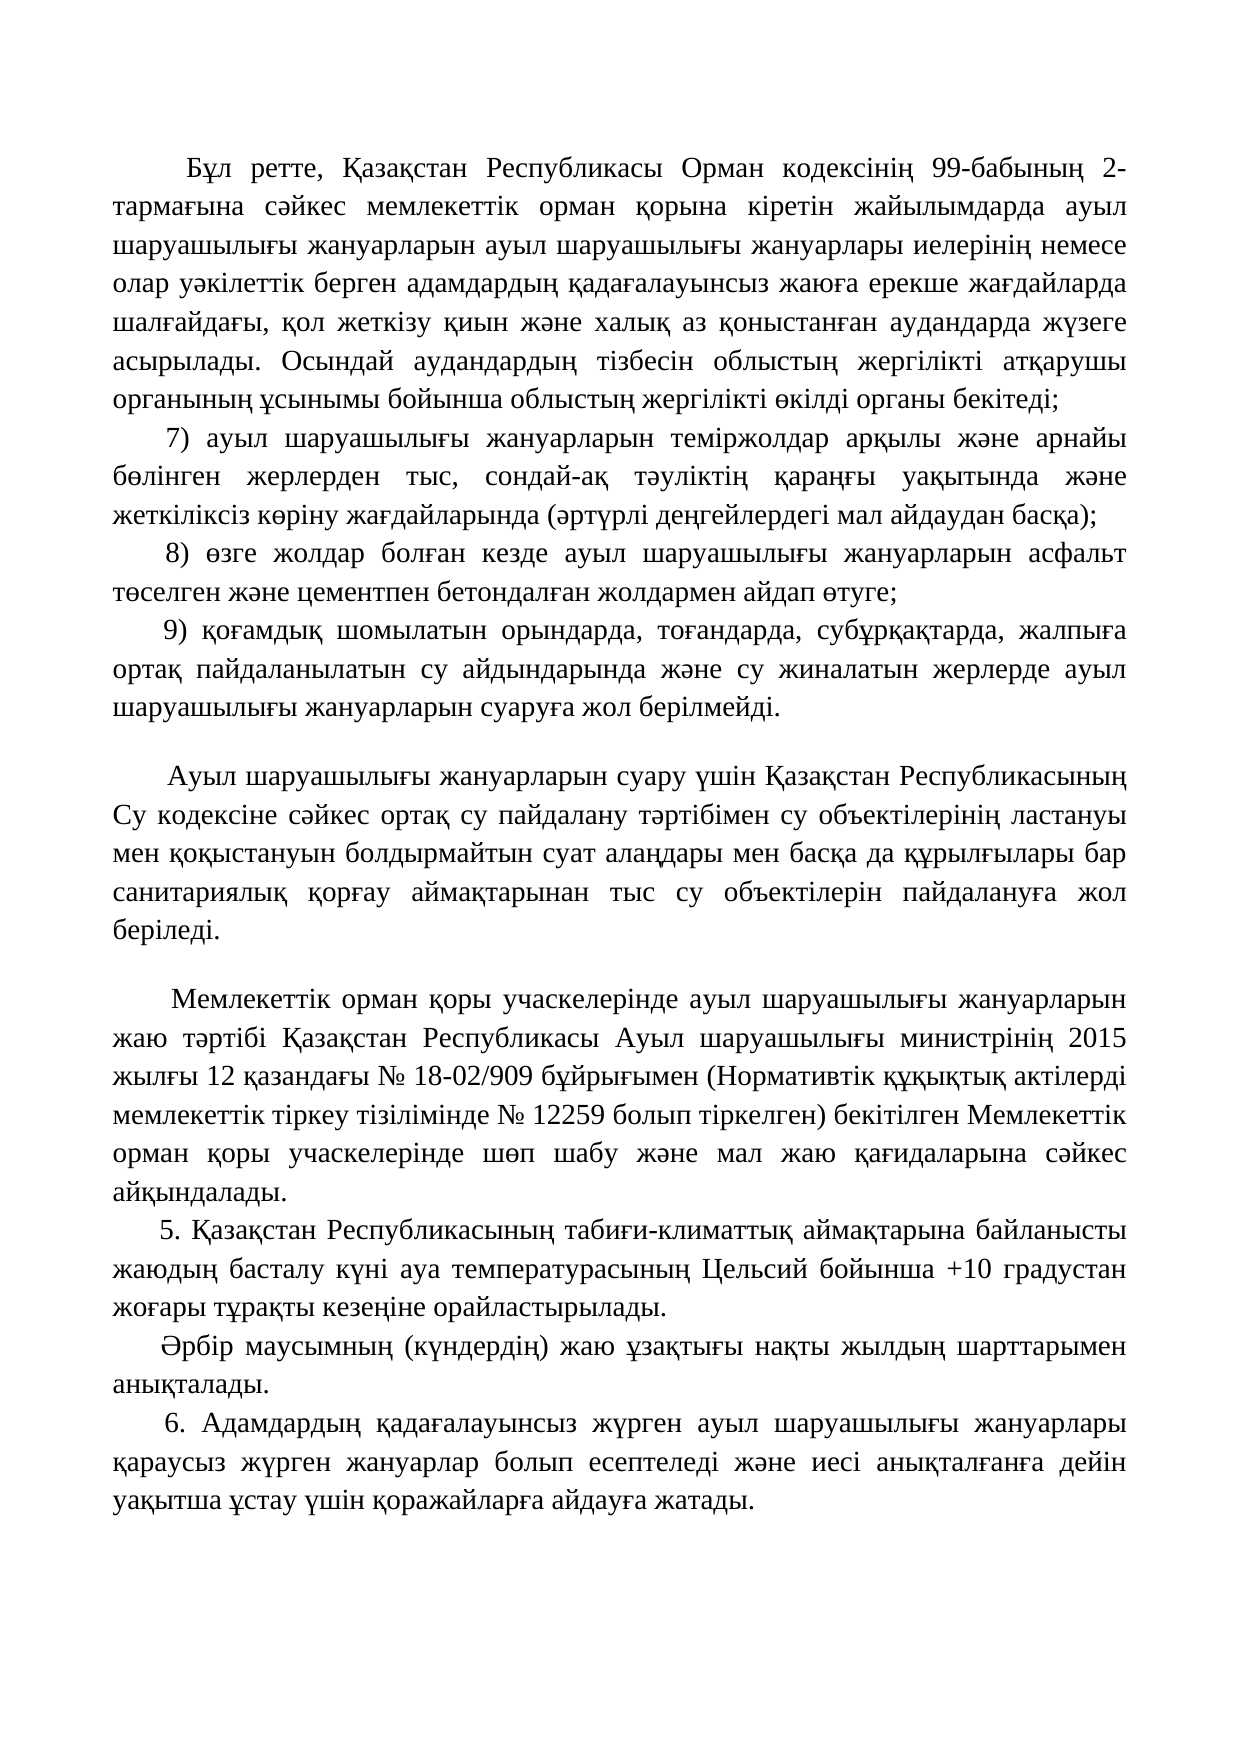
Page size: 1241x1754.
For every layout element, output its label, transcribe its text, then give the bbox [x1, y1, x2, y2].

text 7) ауыл шаруашылығы жануарларын теміржолдар арқылы және арнайы бөлінген жерлерден тыс, сондай-ақ тәуліктің қараңғы уақытында және жеткіліксіз көріну жағдайларында (әртүрлі деңгейлердегі мал айдаудан басқа); [112, 420, 1128, 530]
text Мемлекеттік орман қоры учаскелерінде ауыл шаруашылығы жануарларын жаю тәртібі Қазақстан Республикасы Ауыл шаруашылығы министрінің 2015 жылғы 12 қазандағы № 18-02/909 бұйрығымен (Нормативтік құқықтық актілерді мемлекеттік тіркеу тізілімінде № 12259 болып тіркелген) бекітілген Мемлекеттік орман қоры учаскелерінде шөп шабу және мал жаю қағидаларына сәйкес айқындалады. [112, 981, 1128, 1207]
text Ауыл шаруашылығы жануарларын суару үшін Қазақстан Республикасының Су кодексіне сәйкес ортақ су пайдалану тәртібімен су объектілерінің ластануы мен қоқыстануын болдырмайтын суат алаңдары мен басқа да құрылғылары бар санитариялық қорғау аймақтарынан тыс су объектілерін пайдалануға жол беріледі. [112, 758, 1128, 946]
text Бұл ретте, Қазақстан Республикасы Орман кодексінің 99-бабының 2-тармағына сәйкес мемлекеттік орман қорына кіретін жайылымдарда ауыл шаруашылығы жануарларын ауыл шаруашылығы жануарлары иелерінің немесе олар уәкілеттік берген адамдардың қадағалауынсыз жаюға ерекше жағдайларда шалғайдағы, қол жеткізу қиын және халық аз қоныстанған аудандарда жүзеге асырылады. Осындай аудандардың тізбесін облыстың жергілікті атқарушы органының ұсынымы бойынша облыстың жергілікті өкілді органы бекітеді; [112, 150, 1128, 415]
text 6. Адамдардың қадағалауынсыз жүрген ауыл шаруашылығы жануарлары қараусыз жүрген жануарлар болып есептеледі және иесі анықталғанға дейін уақытша ұстау үшін қоражайларға айдауға жатады. [112, 1405, 1128, 1516]
text 5. Қазақстан Республикасының табиғи-климаттық аймақтарына байланысты жаюдың басталу күні ауа температурасының Цельсий бойынша +10 градустан жоғары тұрақты кезеңіне орайластырылады. [112, 1212, 1128, 1323]
text 8) өзге жолдар болған кезде ауыл шаруашылығы жануарларын асфальт төселген және цементпен бетондалған жолдармен айдап өтуге; [112, 535, 1128, 607]
text 9) қоғамдық шомылатын орындарда, тоғандарда, субұрқақтарда, жалпыға ортақ пайдаланылатын су айдындарында және су жиналатын жерлерде ауыл шаруашылығы жануарларын суаруға жол берілмейді. [112, 612, 1128, 723]
text Әрбір маусымның (күндердің) жаю ұзақтығы нақты жылдың шарттарымен анықталады. [112, 1328, 1128, 1400]
